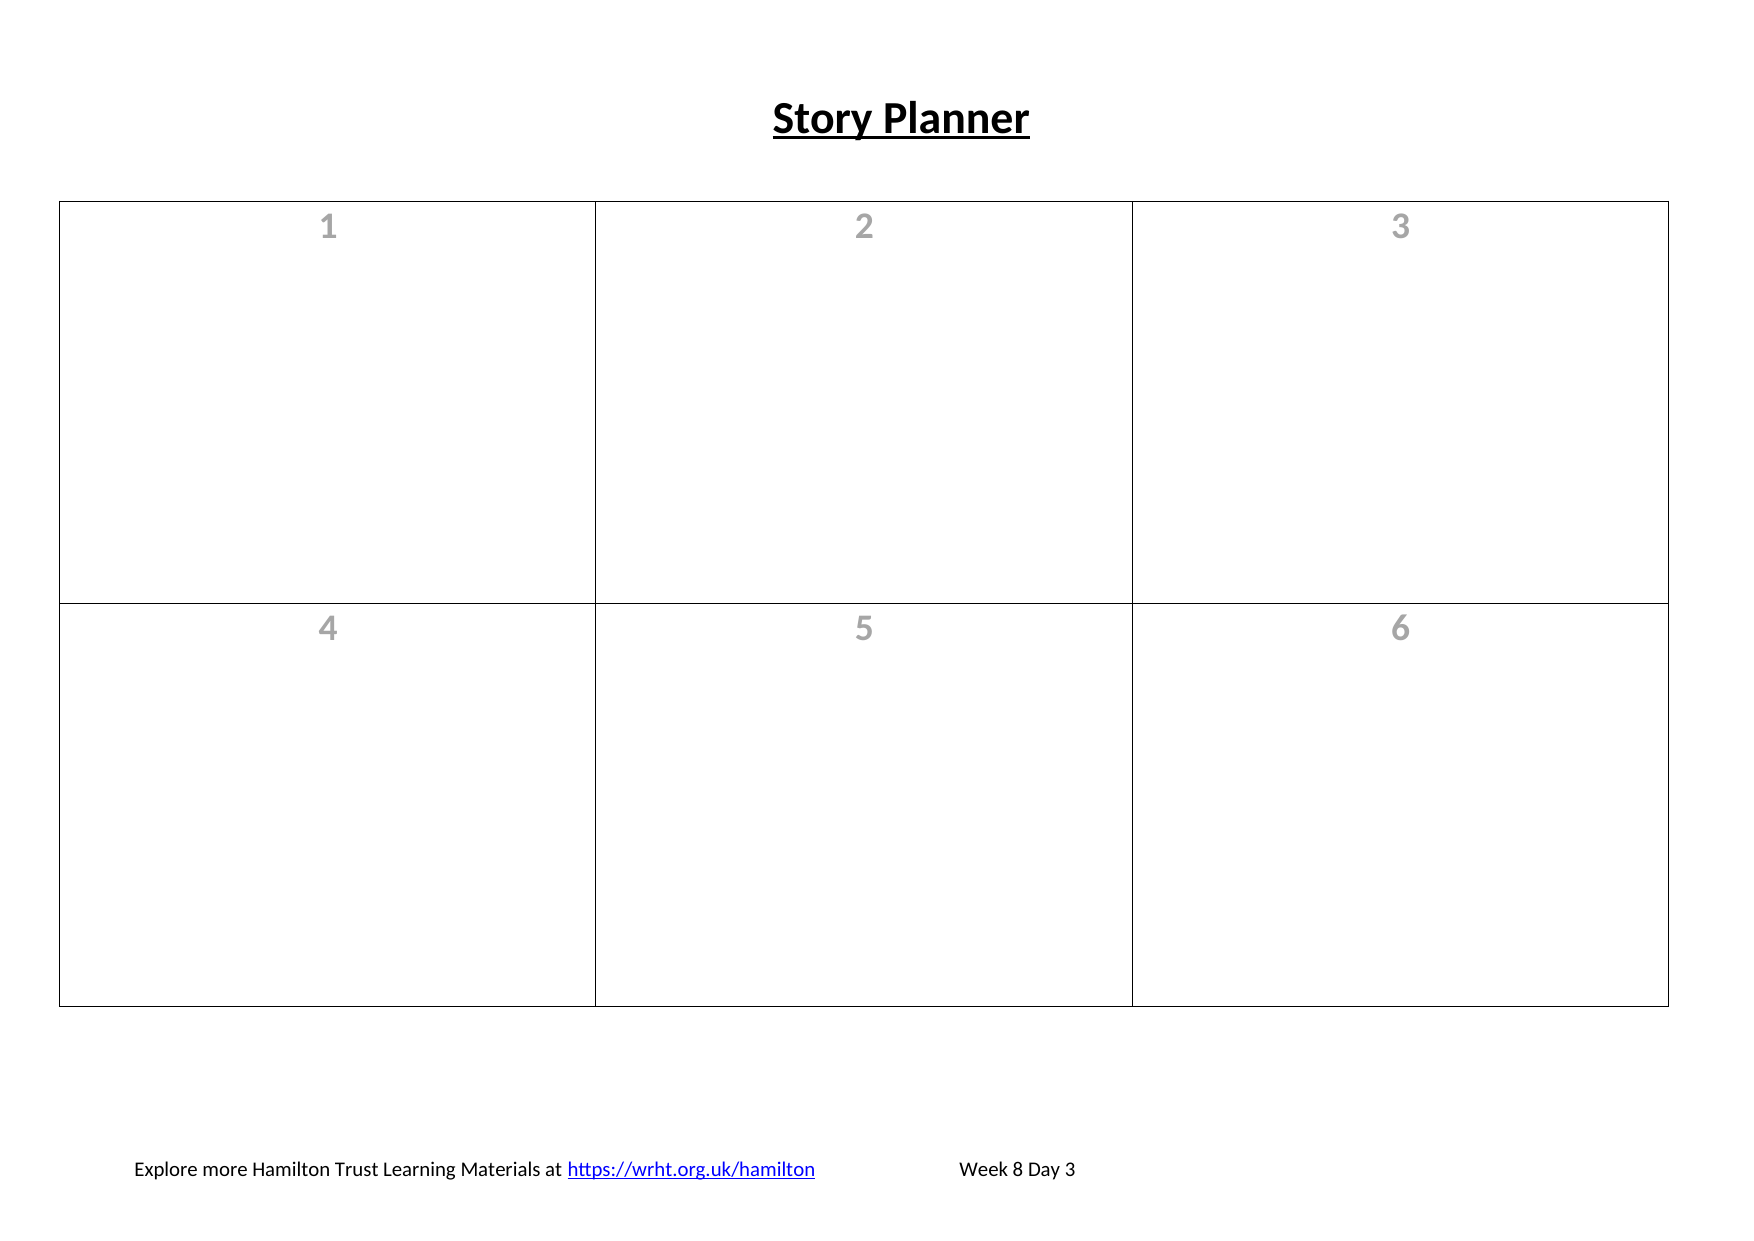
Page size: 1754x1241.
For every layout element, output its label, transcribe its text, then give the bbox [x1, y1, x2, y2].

table_header 2 [596, 202, 1132, 603]
table_cell 6 [1133, 604, 1668, 1006]
table_cell 4 [60, 604, 595, 1006]
table_cell 5 [596, 604, 1132, 1006]
list Story Planner [133, 89, 1669, 144]
table_header 1 [60, 202, 595, 603]
table_header 3 [1133, 202, 1668, 603]
